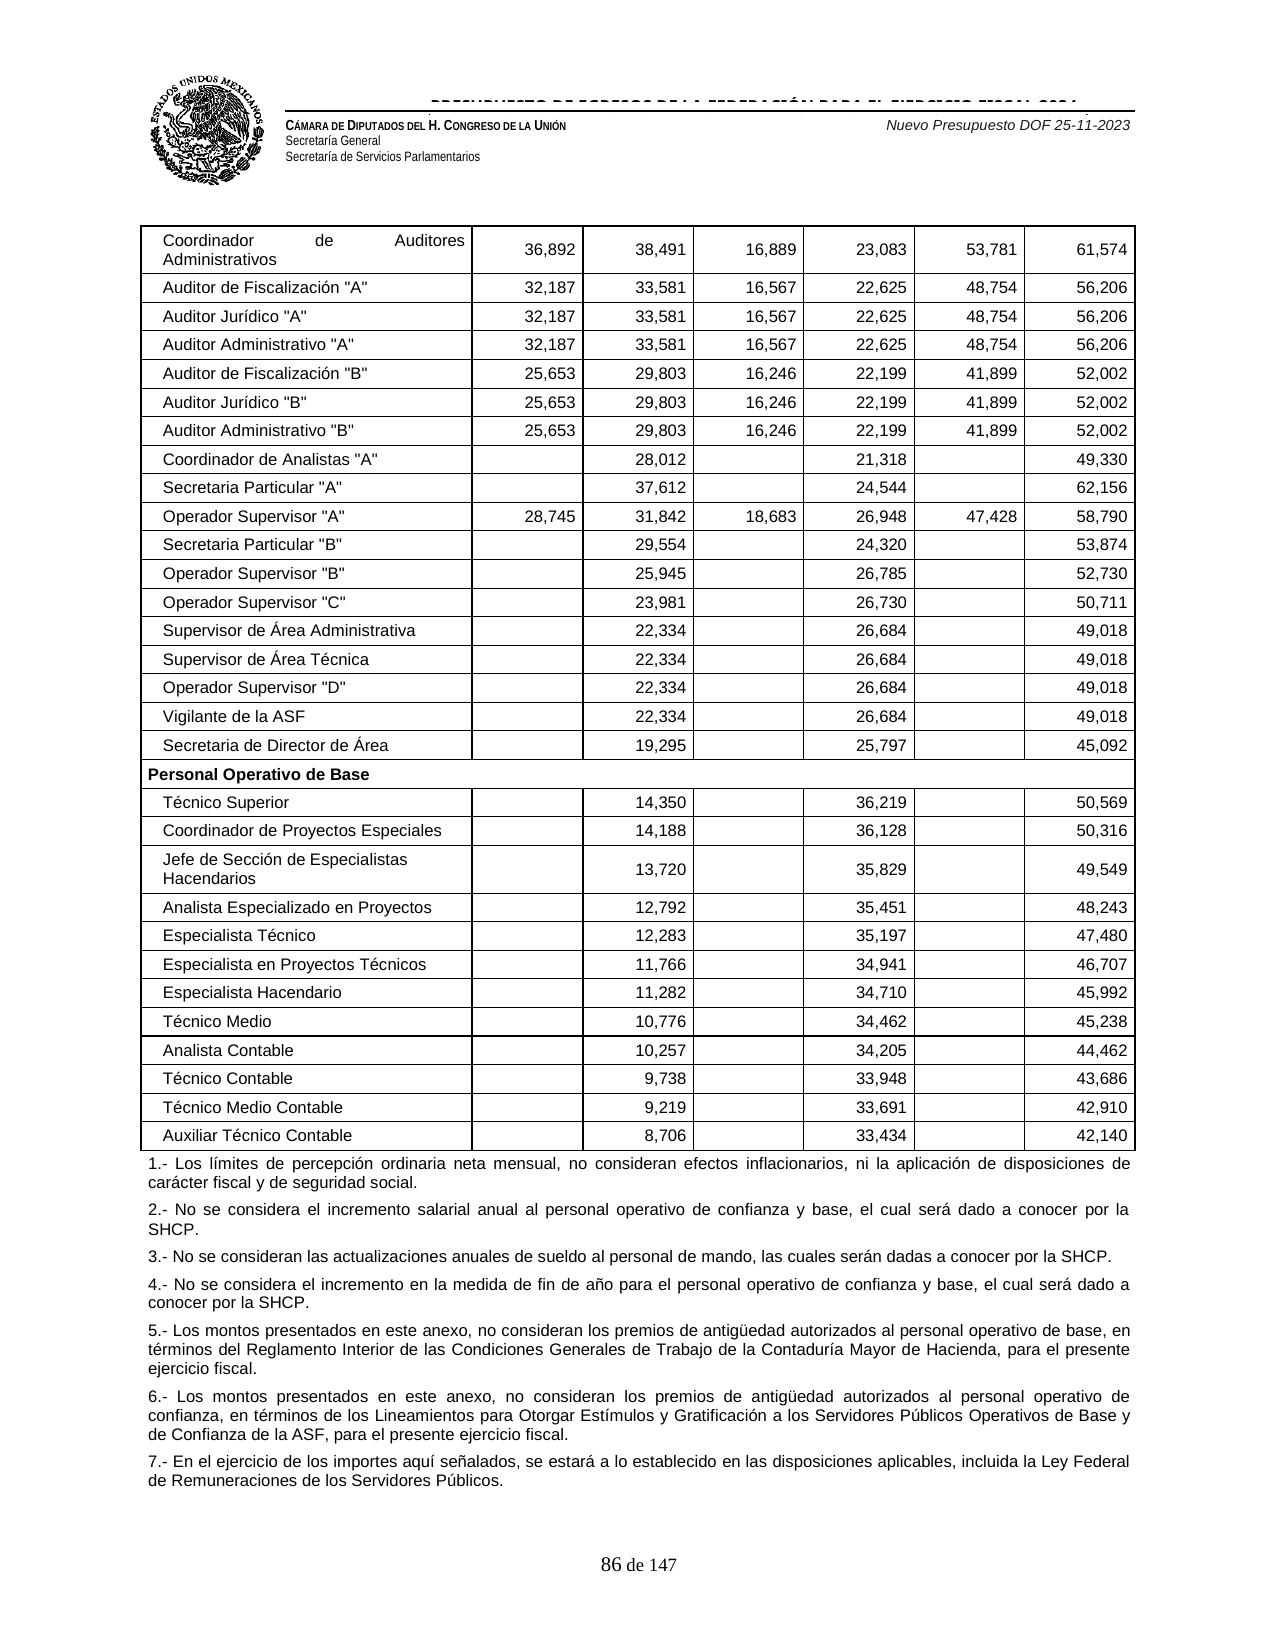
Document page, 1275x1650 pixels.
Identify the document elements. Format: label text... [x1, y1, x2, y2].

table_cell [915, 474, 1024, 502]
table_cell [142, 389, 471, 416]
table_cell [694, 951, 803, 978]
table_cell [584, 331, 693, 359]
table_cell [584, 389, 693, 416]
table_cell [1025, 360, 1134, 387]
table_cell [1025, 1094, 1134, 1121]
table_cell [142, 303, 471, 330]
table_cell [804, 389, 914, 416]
text 4.- No se considera el incremento en la medida de fin de año para el personal operativo de confianza y base, el cual será dado a conocer por la SHCP. [148, 1275, 1131, 1312]
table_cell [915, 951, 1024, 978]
text 1.- Los límites de percepción ordinaria neta mensual, no consideran efectos inflacionarios, ni la aplicación de disposiciones de carácter fiscal y de seguridad social. [148, 1155, 1131, 1192]
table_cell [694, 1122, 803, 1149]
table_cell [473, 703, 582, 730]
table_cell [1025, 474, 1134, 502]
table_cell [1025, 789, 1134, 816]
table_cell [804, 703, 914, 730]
text SHCP. [148, 1219, 201, 1239]
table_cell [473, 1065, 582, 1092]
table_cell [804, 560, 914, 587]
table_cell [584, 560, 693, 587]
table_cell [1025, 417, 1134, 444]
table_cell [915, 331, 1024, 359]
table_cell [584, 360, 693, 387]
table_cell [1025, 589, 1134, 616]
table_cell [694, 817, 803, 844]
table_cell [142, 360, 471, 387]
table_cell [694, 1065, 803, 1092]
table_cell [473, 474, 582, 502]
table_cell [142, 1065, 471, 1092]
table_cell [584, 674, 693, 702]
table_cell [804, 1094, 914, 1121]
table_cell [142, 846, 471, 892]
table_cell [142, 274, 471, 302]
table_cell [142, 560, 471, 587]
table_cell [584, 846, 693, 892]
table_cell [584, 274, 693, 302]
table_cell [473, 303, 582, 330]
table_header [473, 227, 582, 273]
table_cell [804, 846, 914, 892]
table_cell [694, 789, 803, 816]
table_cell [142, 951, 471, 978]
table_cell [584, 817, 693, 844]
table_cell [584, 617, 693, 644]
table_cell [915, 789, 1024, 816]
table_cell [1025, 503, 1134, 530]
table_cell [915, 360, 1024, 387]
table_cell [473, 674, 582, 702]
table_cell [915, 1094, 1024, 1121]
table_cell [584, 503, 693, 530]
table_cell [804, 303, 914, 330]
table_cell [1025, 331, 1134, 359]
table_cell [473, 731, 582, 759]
text 2.- No se considera el incremento salarial anual al personal operativo de confianza y base, el cual será dado a conocer por la [148, 1200, 1131, 1219]
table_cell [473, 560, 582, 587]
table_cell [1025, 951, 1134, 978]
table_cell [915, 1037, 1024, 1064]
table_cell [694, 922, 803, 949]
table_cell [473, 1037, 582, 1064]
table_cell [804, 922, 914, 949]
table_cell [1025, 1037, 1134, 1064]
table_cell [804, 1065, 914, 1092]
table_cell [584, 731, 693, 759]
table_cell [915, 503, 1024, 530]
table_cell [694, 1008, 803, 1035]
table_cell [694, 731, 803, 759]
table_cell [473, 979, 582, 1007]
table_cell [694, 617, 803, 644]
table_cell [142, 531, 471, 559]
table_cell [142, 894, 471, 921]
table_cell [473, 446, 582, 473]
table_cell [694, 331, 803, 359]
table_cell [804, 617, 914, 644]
picture [147, 73, 266, 186]
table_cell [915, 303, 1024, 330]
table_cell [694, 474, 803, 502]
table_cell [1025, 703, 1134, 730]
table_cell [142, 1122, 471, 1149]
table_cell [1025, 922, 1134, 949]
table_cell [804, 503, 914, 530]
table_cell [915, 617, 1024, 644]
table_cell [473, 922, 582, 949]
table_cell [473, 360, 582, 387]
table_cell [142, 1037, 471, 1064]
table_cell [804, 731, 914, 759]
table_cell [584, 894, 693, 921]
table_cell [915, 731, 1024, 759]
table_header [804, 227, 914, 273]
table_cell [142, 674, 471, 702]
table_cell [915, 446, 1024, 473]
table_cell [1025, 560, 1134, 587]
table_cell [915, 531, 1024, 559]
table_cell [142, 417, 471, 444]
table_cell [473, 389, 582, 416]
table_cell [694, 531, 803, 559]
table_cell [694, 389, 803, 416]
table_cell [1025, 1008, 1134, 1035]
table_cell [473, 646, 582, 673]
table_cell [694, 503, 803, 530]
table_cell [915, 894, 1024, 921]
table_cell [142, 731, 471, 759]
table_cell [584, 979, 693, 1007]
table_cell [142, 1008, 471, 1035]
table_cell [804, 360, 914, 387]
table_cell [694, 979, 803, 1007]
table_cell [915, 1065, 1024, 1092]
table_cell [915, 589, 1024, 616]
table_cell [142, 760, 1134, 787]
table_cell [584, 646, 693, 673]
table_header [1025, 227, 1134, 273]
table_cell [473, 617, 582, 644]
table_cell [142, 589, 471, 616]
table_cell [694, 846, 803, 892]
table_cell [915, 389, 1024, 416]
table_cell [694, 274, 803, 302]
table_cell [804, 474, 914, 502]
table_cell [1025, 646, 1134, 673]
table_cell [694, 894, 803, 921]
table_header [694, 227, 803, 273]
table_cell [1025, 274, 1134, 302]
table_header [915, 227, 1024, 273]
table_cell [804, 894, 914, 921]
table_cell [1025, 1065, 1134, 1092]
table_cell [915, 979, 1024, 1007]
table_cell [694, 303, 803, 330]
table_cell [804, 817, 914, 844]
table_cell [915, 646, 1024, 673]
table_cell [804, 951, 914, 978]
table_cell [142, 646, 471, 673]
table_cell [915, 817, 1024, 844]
text 6.- Los montos presentados en este anexo, no consideran los premios de antigüedad autorizados al personal operativo de confianza, en términos de los Lineamientos para Otorgar Estímulos y Gratificación a los Servidores Públicos Operativos de Base y de Confianza de la ASF, para el presente ejercicio fiscal. [148, 1387, 1131, 1444]
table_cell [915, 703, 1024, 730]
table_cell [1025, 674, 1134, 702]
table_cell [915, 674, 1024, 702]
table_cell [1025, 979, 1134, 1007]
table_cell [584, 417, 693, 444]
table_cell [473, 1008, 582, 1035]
text 7.- En el ejercicio de los importes aquí señalados, se estará a lo establecido en las disposiciones aplicables, incluida la Ley Federal de Remuneraciones de los Servidores Públicos. [148, 1453, 1131, 1490]
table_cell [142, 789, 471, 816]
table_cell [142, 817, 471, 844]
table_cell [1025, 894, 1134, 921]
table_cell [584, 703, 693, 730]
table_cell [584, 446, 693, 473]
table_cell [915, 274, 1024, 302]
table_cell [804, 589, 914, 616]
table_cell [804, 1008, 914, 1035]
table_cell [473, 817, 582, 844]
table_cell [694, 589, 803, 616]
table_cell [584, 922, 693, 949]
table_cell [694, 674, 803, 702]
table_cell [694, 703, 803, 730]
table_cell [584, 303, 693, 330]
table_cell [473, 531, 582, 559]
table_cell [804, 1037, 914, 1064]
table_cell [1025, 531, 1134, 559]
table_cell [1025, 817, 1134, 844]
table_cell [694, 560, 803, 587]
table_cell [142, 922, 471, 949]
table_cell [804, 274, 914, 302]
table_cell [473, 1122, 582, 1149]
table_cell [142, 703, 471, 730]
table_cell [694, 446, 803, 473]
text 3.- No se consideran las actualizaciones anuales de sueldo al personal de mando, las cuales serán dadas a conocer por la SHCP. [148, 1247, 1113, 1266]
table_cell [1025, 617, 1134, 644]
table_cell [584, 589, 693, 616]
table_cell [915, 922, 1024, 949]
text 5.- Los montos presentados en este anexo, no consideran los premios de antigüedad autorizados al personal operativo de base, en términos del Reglamento Interior de las Condiciones Generales de Trabajo de la Contaduría Mayor de Hacienda, para el presente ejercicio fiscal. [148, 1321, 1131, 1378]
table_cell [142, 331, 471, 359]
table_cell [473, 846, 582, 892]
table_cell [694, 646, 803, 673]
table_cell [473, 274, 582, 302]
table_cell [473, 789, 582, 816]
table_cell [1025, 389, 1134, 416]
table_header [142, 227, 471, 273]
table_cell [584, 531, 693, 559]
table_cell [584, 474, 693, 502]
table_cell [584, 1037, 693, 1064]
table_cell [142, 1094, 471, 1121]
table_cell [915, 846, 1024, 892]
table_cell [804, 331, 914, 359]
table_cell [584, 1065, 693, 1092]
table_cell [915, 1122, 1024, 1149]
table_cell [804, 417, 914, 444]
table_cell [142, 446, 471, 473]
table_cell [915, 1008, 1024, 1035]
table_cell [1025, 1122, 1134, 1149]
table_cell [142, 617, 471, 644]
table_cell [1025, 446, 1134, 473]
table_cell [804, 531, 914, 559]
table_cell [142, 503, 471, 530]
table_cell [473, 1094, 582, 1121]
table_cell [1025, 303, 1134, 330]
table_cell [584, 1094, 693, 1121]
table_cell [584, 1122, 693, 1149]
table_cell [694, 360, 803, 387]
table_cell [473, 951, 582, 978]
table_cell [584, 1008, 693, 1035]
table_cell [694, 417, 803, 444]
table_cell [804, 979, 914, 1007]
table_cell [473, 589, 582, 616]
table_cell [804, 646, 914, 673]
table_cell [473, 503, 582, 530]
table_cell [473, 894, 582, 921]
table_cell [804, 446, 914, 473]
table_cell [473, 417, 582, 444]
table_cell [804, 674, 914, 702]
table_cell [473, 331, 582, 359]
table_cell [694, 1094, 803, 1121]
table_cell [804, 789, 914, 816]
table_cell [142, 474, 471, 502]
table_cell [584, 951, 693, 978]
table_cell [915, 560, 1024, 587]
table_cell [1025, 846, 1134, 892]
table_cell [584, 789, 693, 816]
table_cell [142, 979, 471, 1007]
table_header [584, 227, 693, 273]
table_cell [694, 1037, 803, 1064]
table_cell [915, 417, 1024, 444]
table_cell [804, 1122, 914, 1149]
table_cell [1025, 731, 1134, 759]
